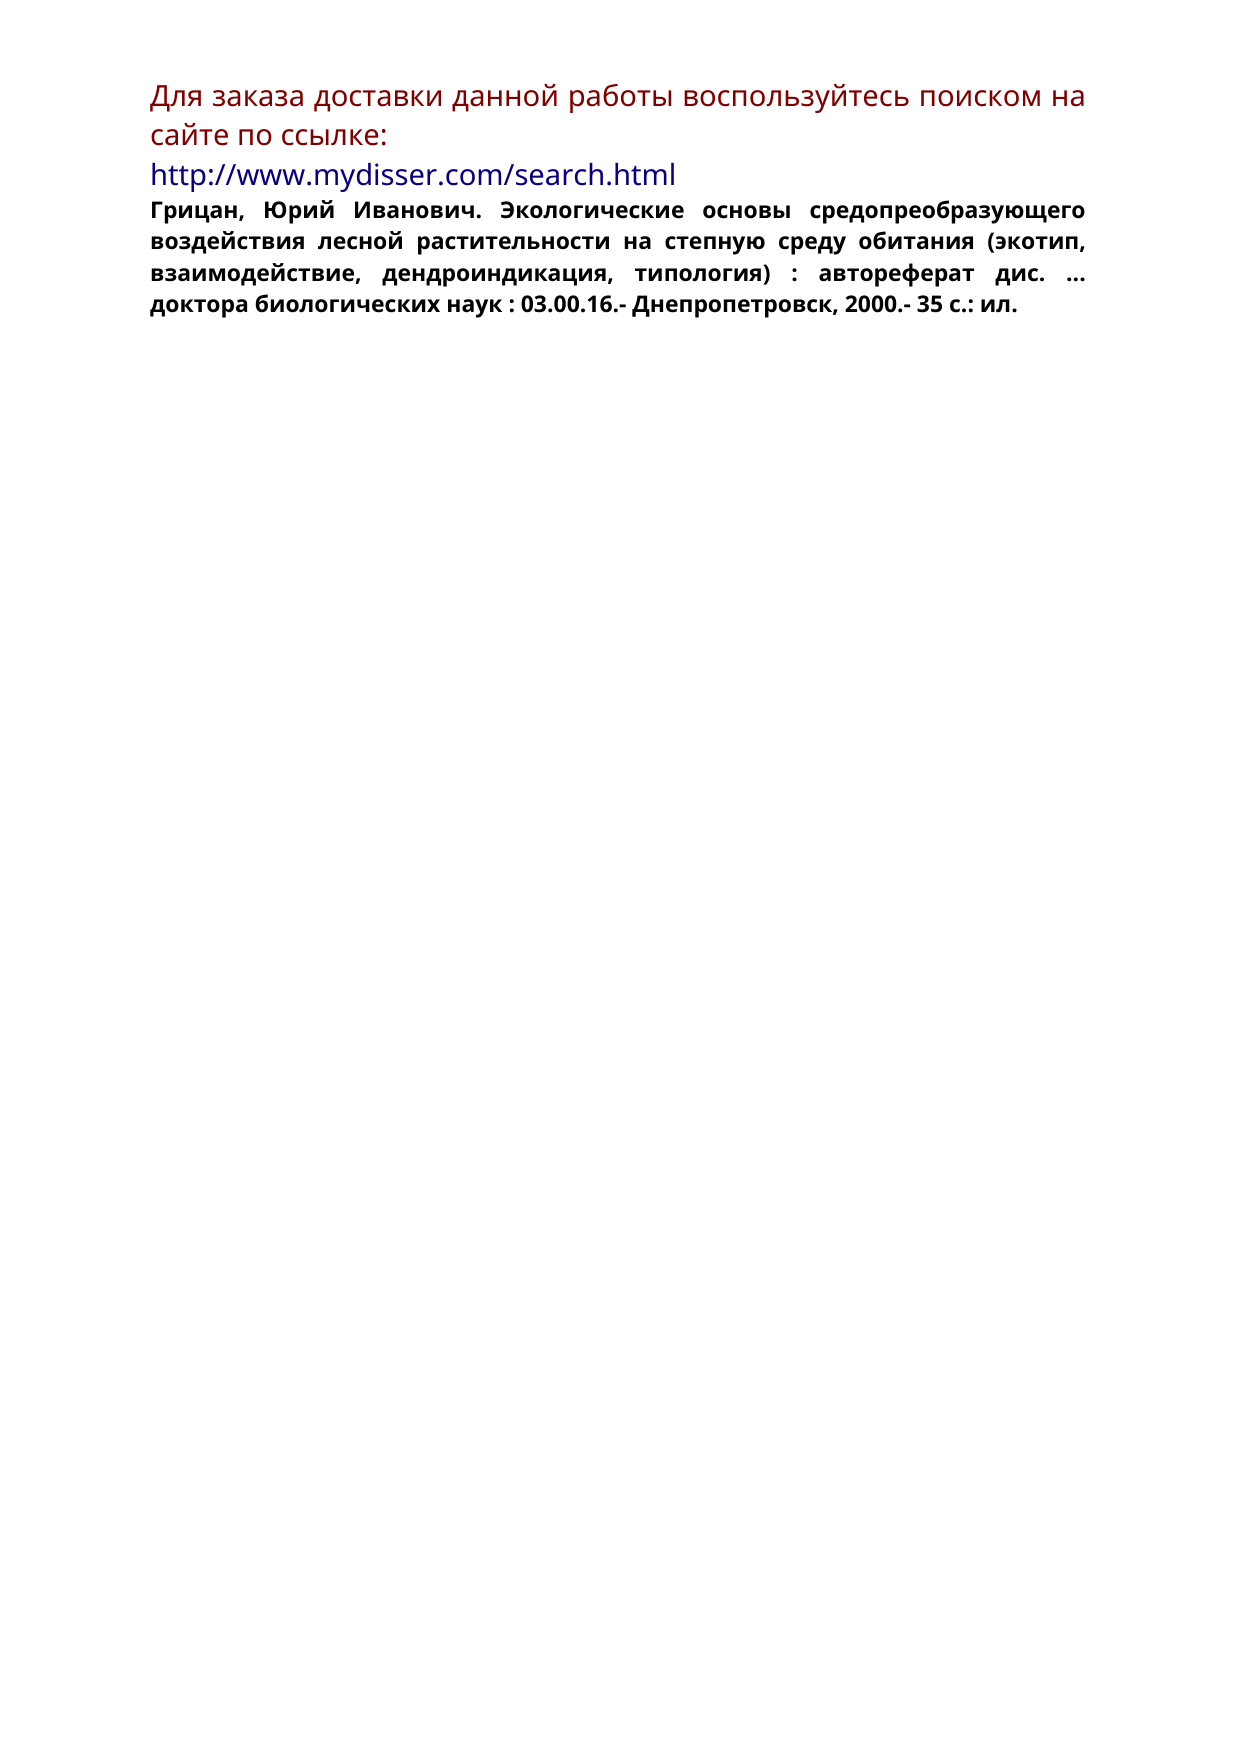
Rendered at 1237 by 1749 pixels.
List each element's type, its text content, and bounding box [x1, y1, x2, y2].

text Грицан, Юрий Иванович. Экологические основы средопреобразующего воздействия лесной растительности на степную среду обитания (экотип, взаимодействие, дендроиндикация, типология) : автореферат дис. ... доктора биологических наук : 03.00.16.- Днепропетровск, 2000.- 35 с.: ил. [150, 194, 1086, 319]
